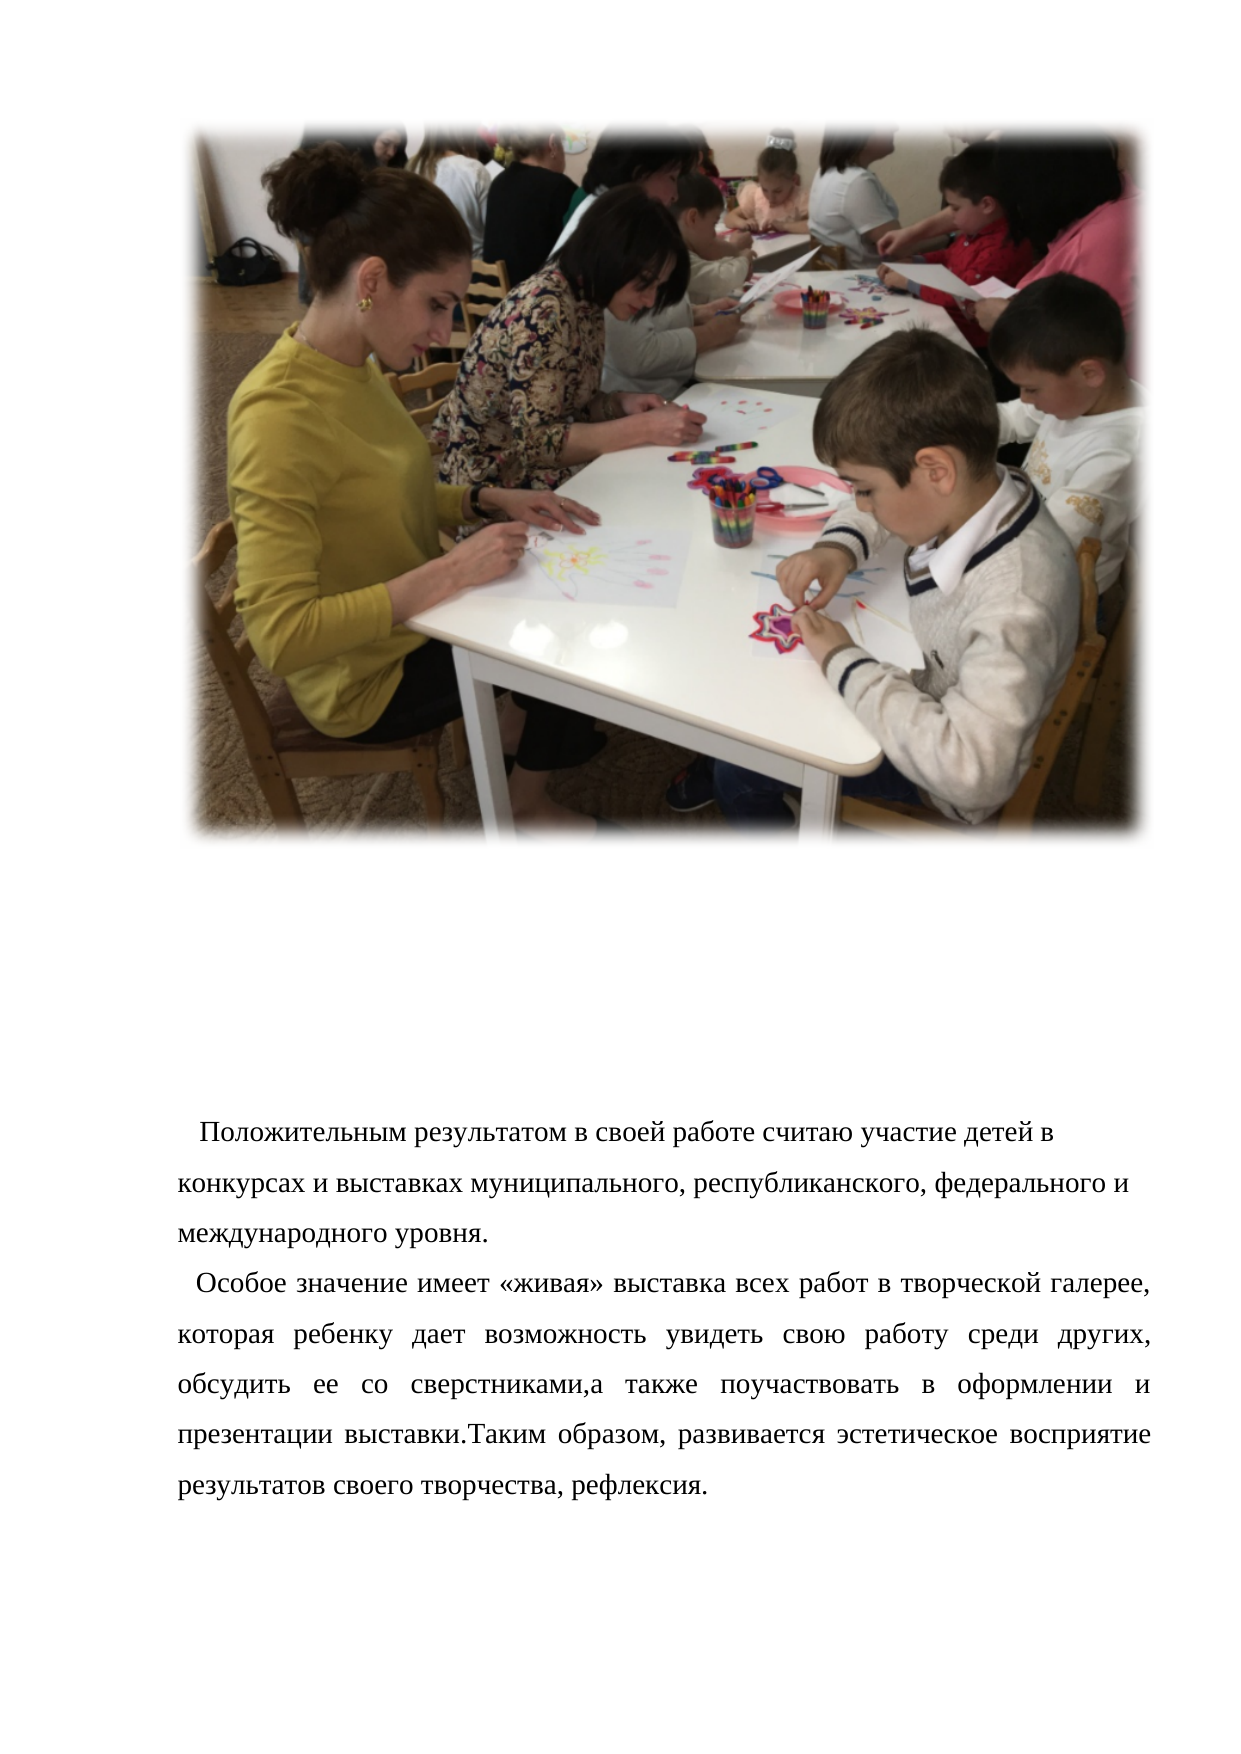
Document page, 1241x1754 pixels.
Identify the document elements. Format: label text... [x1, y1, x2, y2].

picture [209, 147, 1125, 820]
text Особое значение имеет «живая» выставка всех работ в творческой галерее, которая ребенку дает возможность увидеть свою работу среди других, обсудить ее со сверстниками,а также поучаствовать в оформлении и презентации выставки.Таким образом, развивается эстетическое восприятие результатов своего творчества, рефлексия. [177, 1266, 1152, 1500]
text Положительным результатом в своей работе считаю участие детей в конкурсах и выставках муниципального, республиканского, федерального и международного уровня. [177, 1114, 1152, 1249]
